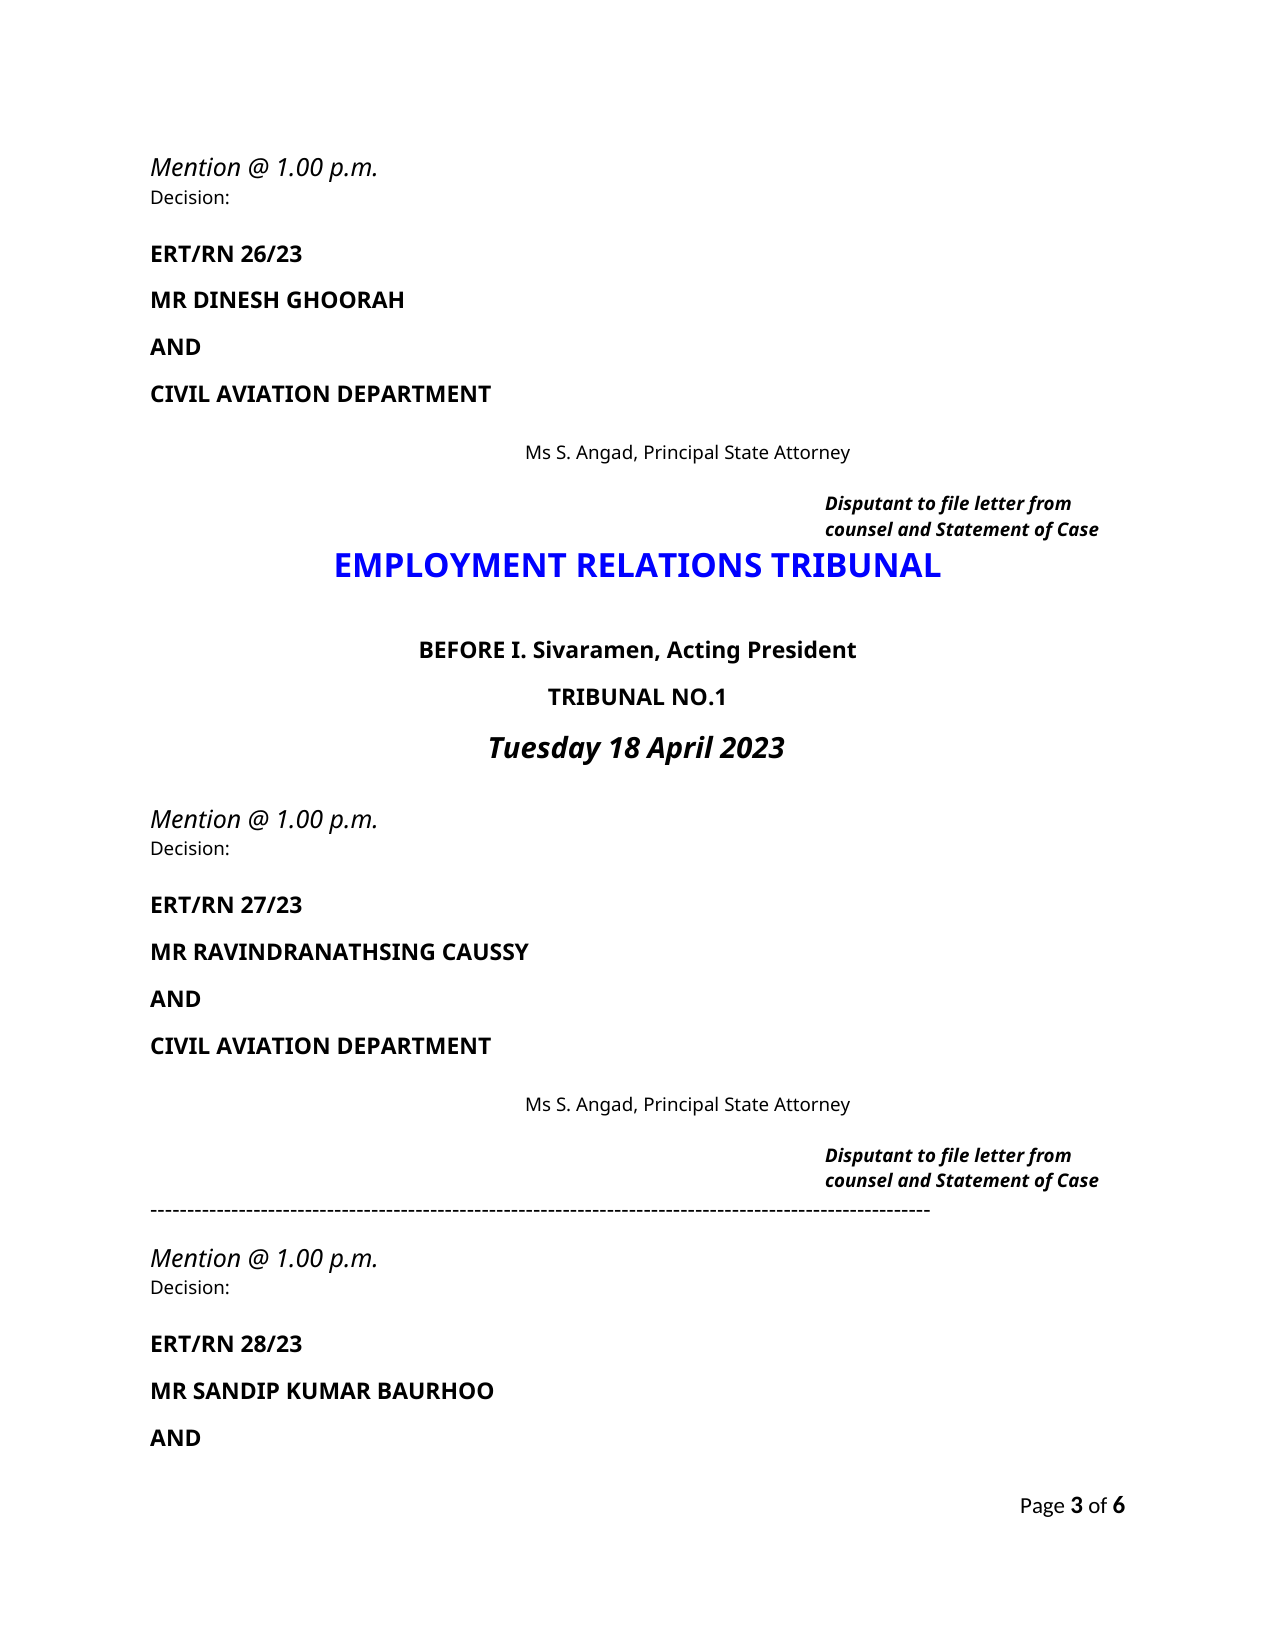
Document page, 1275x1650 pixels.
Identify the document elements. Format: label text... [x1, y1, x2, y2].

text AND [150, 331, 1125, 363]
text MR SANDIP KUMAR BAURHOO [150, 1375, 1125, 1406]
text Mention @ 1.00 p.m. Decision: [150, 1240, 1125, 1300]
text MR DINESH GHOORAH [150, 284, 1125, 316]
text Mention @ 1.00 p.m. Decision: [150, 802, 1125, 861]
text AND [150, 983, 1125, 1014]
text ERT/RN 28/23 [150, 1328, 1125, 1359]
text MR RAVINDRANATHSING CAUSSY [150, 936, 1125, 967]
text Ms S. Angad, Principal State Attorney [150, 1091, 1125, 1117]
text Tuesday 18 April 2023 [150, 728, 1125, 767]
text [825, 491, 1125, 542]
text AND [150, 1422, 1125, 1453]
text EMPLOYMENT RELATIONS TRIBUNAL [150, 542, 1125, 587]
text TRIBUNAL NO.1 [150, 681, 1125, 712]
text BEFORE I. Sivaramen, Acting President [150, 634, 1125, 665]
text Mention @ 1.00 p.m. Decision: [150, 150, 1125, 209]
text ERT/RN 27/23 [150, 889, 1125, 920]
text Ms S. Angad, Principal State Attorney [150, 440, 1125, 465]
text ERT/RN 26/23 [150, 238, 1125, 269]
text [150, 1193, 1125, 1224]
text Disputant to file letter from counsel and Statement of Case [825, 1142, 1125, 1193]
text CIVIL AVIATION DEPARTMENT [150, 1030, 1125, 1061]
text CIVIL AVIATION DEPARTMENT [150, 378, 1125, 409]
